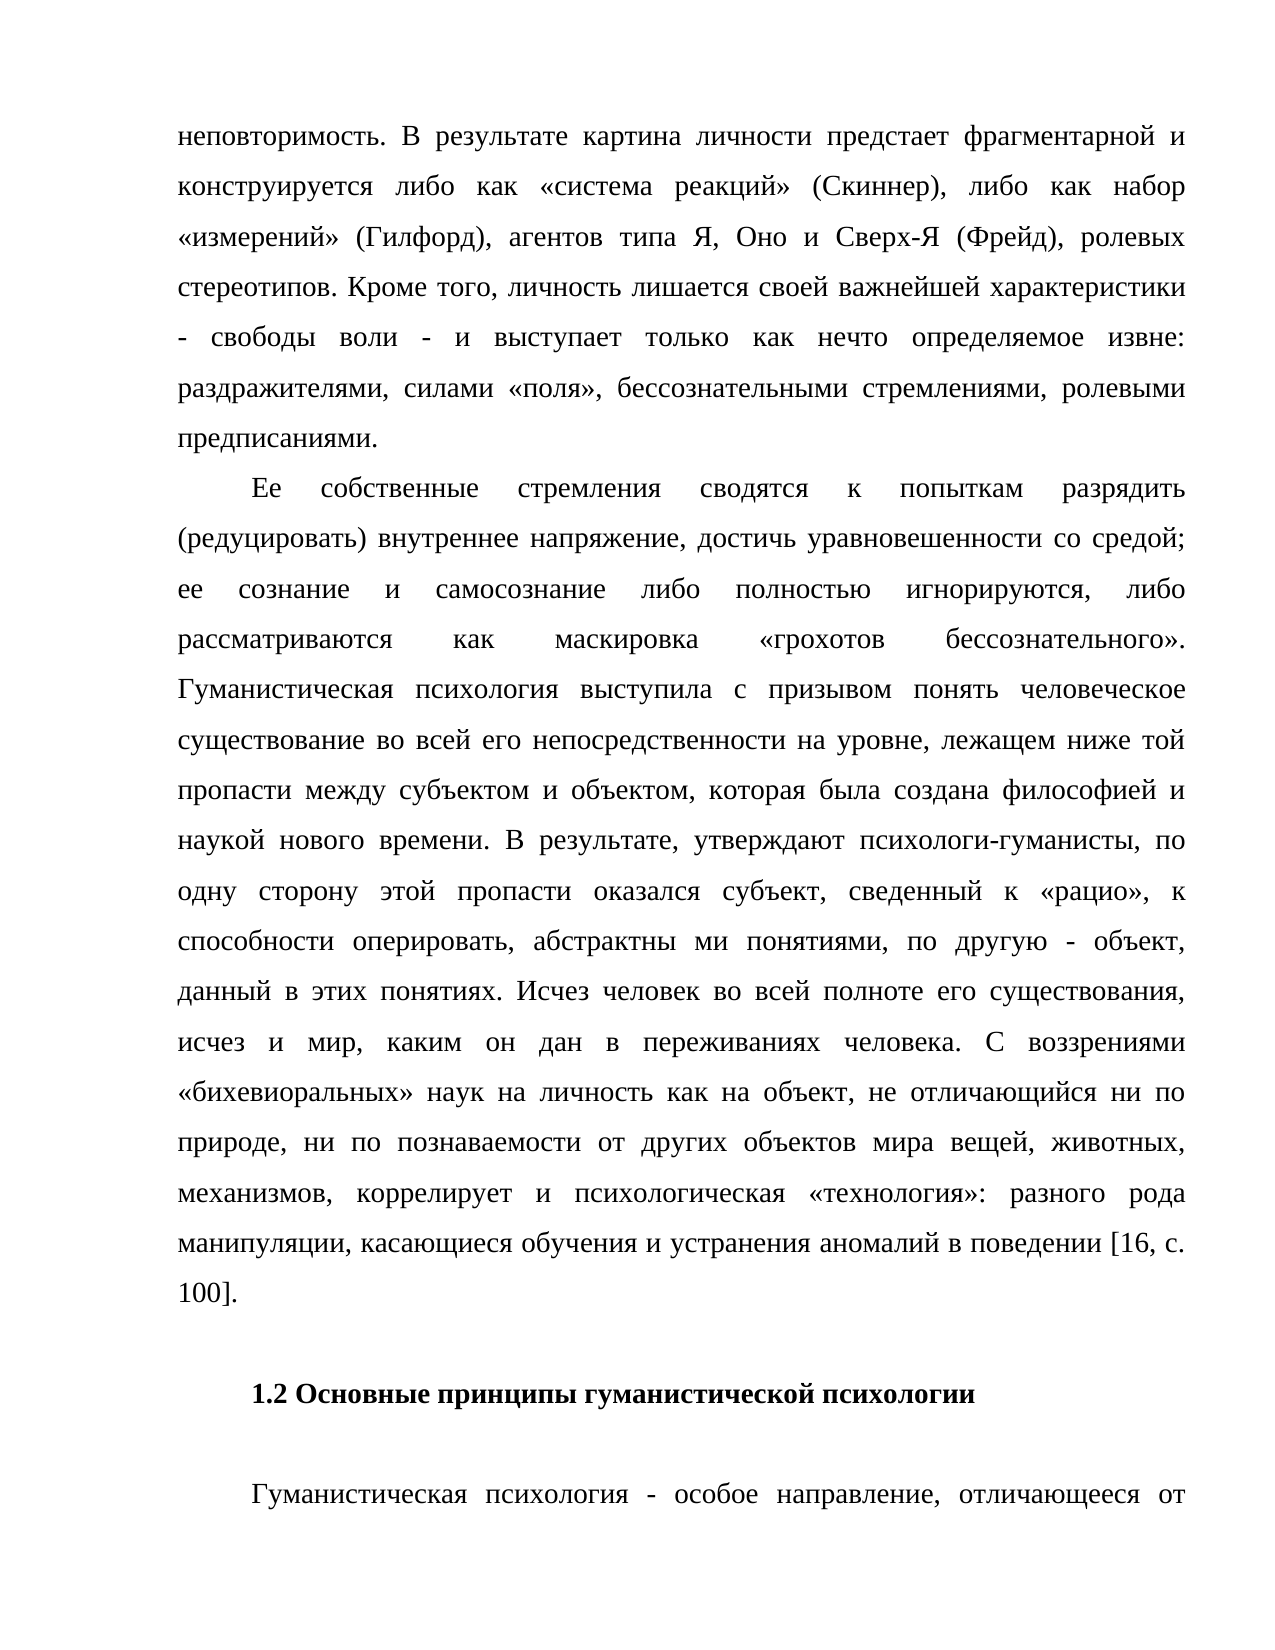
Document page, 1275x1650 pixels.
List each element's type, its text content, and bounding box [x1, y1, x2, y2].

text 1.2 Основные принципы гуманистической психологии [177, 1376, 1186, 1409]
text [177, 118, 1186, 453]
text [177, 1477, 1186, 1510]
text Ее собственные стремления сводятся к попыткам разрядить (редуцировать) внутреннее напряжение, достичь уравновешенности со средой; ее сознание и самосознание либо полностью игнорируются, либо рассматриваются как маскировка «грохотов бессознательного». Гуманистическая психология выступила с призывом понять человеческое существование во всей его непосредственности на уровне, лежащем ниже той пропасти между субъектом и объектом, которая была создана философией и наукой нового времени. В результате, утверждают психологи-гуманисты, по одну сторону этой пропасти оказался субъект, сведенный к «рацио», к способности оперировать, абстрактны ми понятиями, по другую - объект, данный в этих понятиях. Исчез человек во всей полноте его существования, исчез и мир, каким он дан в переживаниях человека. С воззрениями «бихевиоральных» наук на личность как на объект, не отличающийся ни по природе, ни по познаваемости от других объектов мира вещей, животных, механизмов, коррелирует и психологическая «технология»: разного рода манипуляции, касающиеся обучения и устранения аномалий в поведении [16, с. 100]. [177, 470, 1186, 1309]
